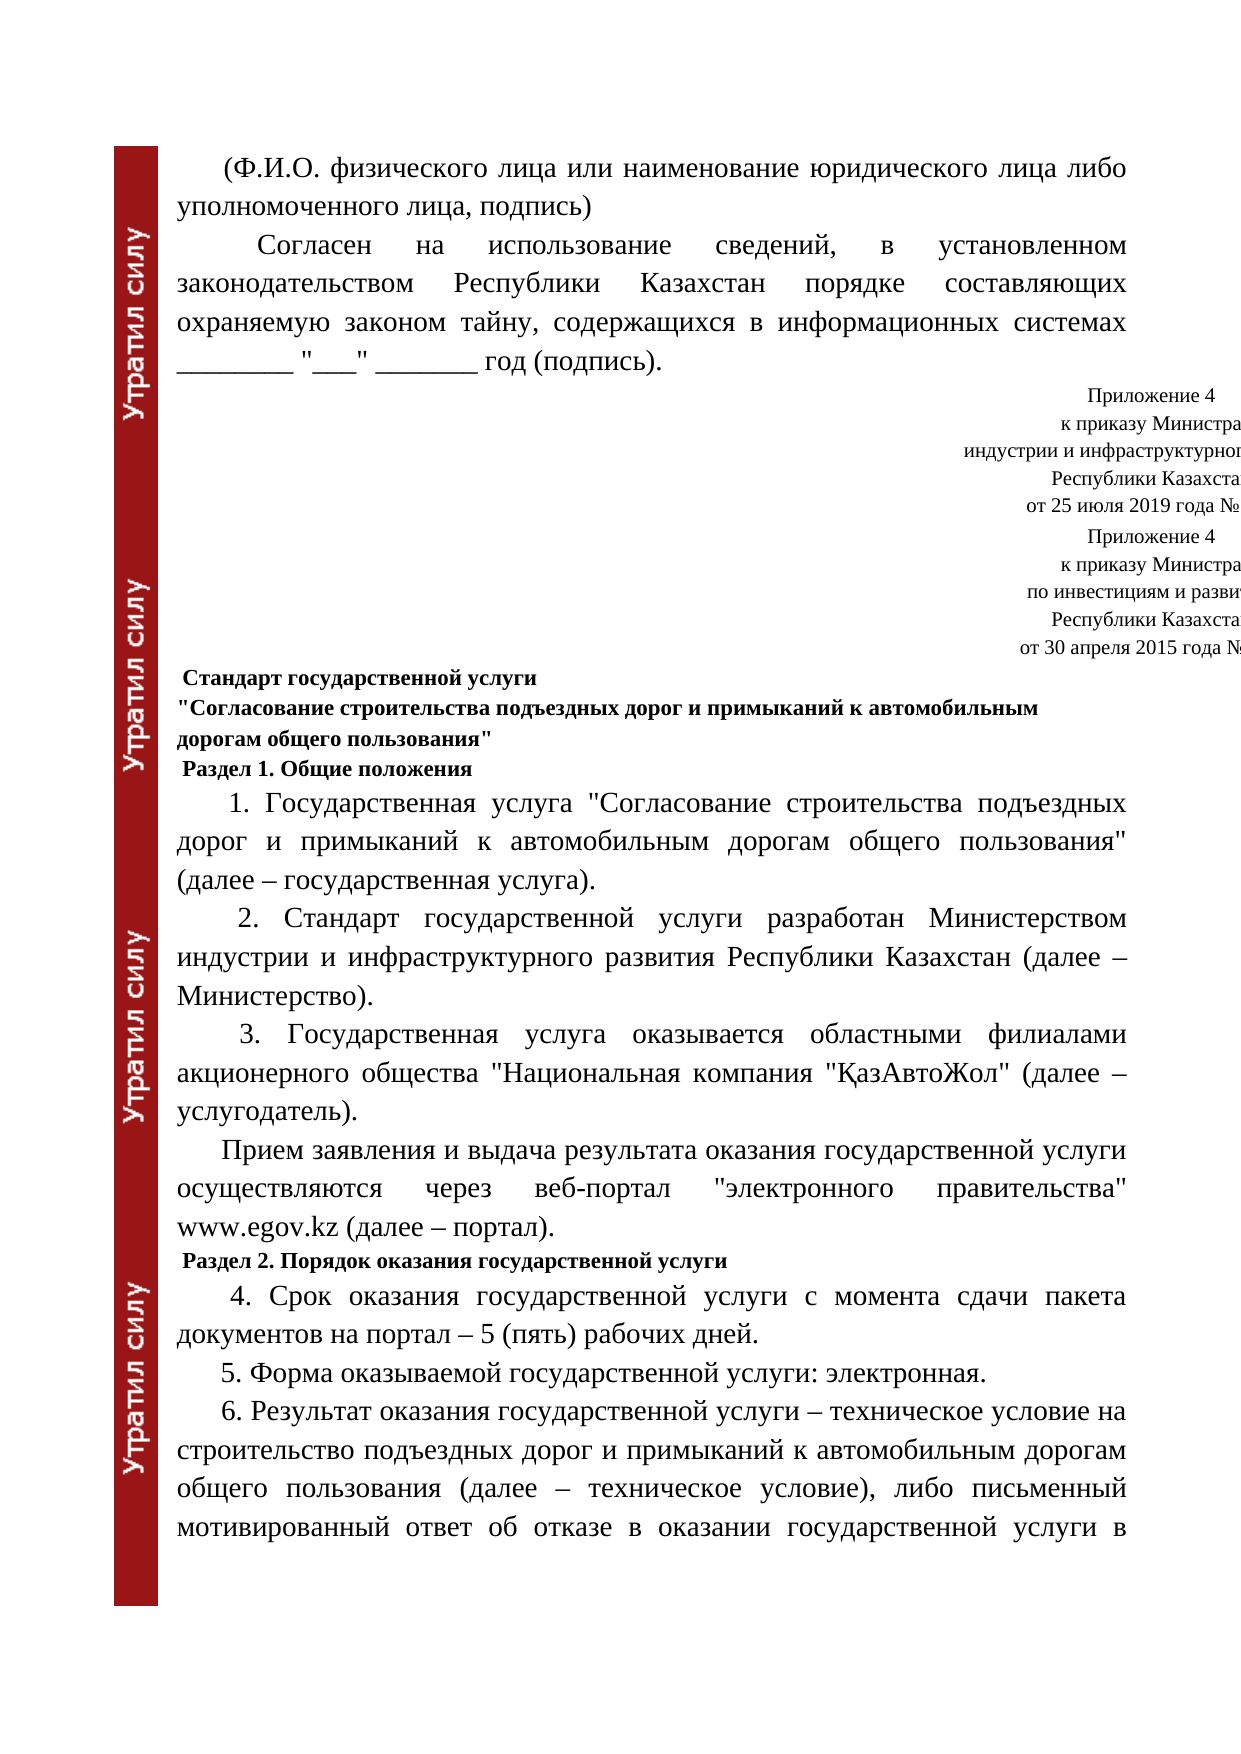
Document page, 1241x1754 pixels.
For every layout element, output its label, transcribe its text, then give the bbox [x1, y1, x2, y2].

text (Ф.И.О. физического лица или наименование юридического лица либо уполномоченного лица, подпись) [112, 150, 1128, 222]
text 1. Государственная услуга "Согласование строительства подъездных дорог и примыканий к автомобильным дорогам общего пользования" (далее – государственная услуга). [112, 785, 1128, 896]
text Согласен на использование сведений, в установленном законодательством Республики Казахстан порядке составляющих охраняемую законом тайну, содержащихся в информационных системах ________ "___" _______ год (подпись). [112, 227, 1128, 376]
table_cell [101, 523, 912, 664]
text Раздел 1. Общие положения [112, 755, 1128, 781]
text Прием заявления и выдача результата оказания государственной услуги осуществляются через веб-портал "электронного правительства" www.egov.kz (далее – портал). [112, 1132, 1128, 1242]
picture [114, 1011, 158, 1016]
picture [114, 146, 158, 150]
table_header Приложение 4 к приказу Министра индустрии и инфраструктурного развития Республики Казахстан от 25 июля 2019 года № 547 [912, 381, 1240, 523]
text 3. Государственная услуга оказывается областными филиалами акционерного общества "Национальная компания "ҚазАвтоЖол" (далее – услугодатель). [112, 1016, 1128, 1127]
text 5. Форма оказываемой государственной услуги: электронная. [112, 1355, 1128, 1388]
picture [114, 1127, 158, 1132]
picture [114, 222, 158, 227]
picture [114, 1388, 158, 1393]
picture [114, 1350, 158, 1355]
picture [114, 751, 158, 755]
table_cell Приложение 4 к приказу Министра по инвестициям и развитию Республики Казахстан от 30 апреля 2015 года № 529 [912, 523, 1240, 664]
picture [114, 376, 158, 381]
text 2. Стандарт государственной услуги разработан Министерством индустрии и инфраструктурного развития Республики Казахстан (далее – Министерство). [112, 901, 1128, 1011]
picture [114, 1542, 158, 1606]
picture [114, 1274, 158, 1278]
picture [114, 896, 158, 901]
picture [114, 1242, 158, 1247]
picture [114, 781, 158, 785]
text Стандарт государственной услуги "Согласование строительства подъездных дорог и примыканий к автомобильным дорогам общего пользования" [112, 664, 1128, 751]
text Раздел 2. Порядок оказания государственной услуги [112, 1247, 1128, 1274]
text 4. Срок оказания государственной услуги с момента сдачи пакета документов на портал – 5 (пять) рабочих дней. [112, 1278, 1128, 1350]
table_header [101, 381, 912, 523]
